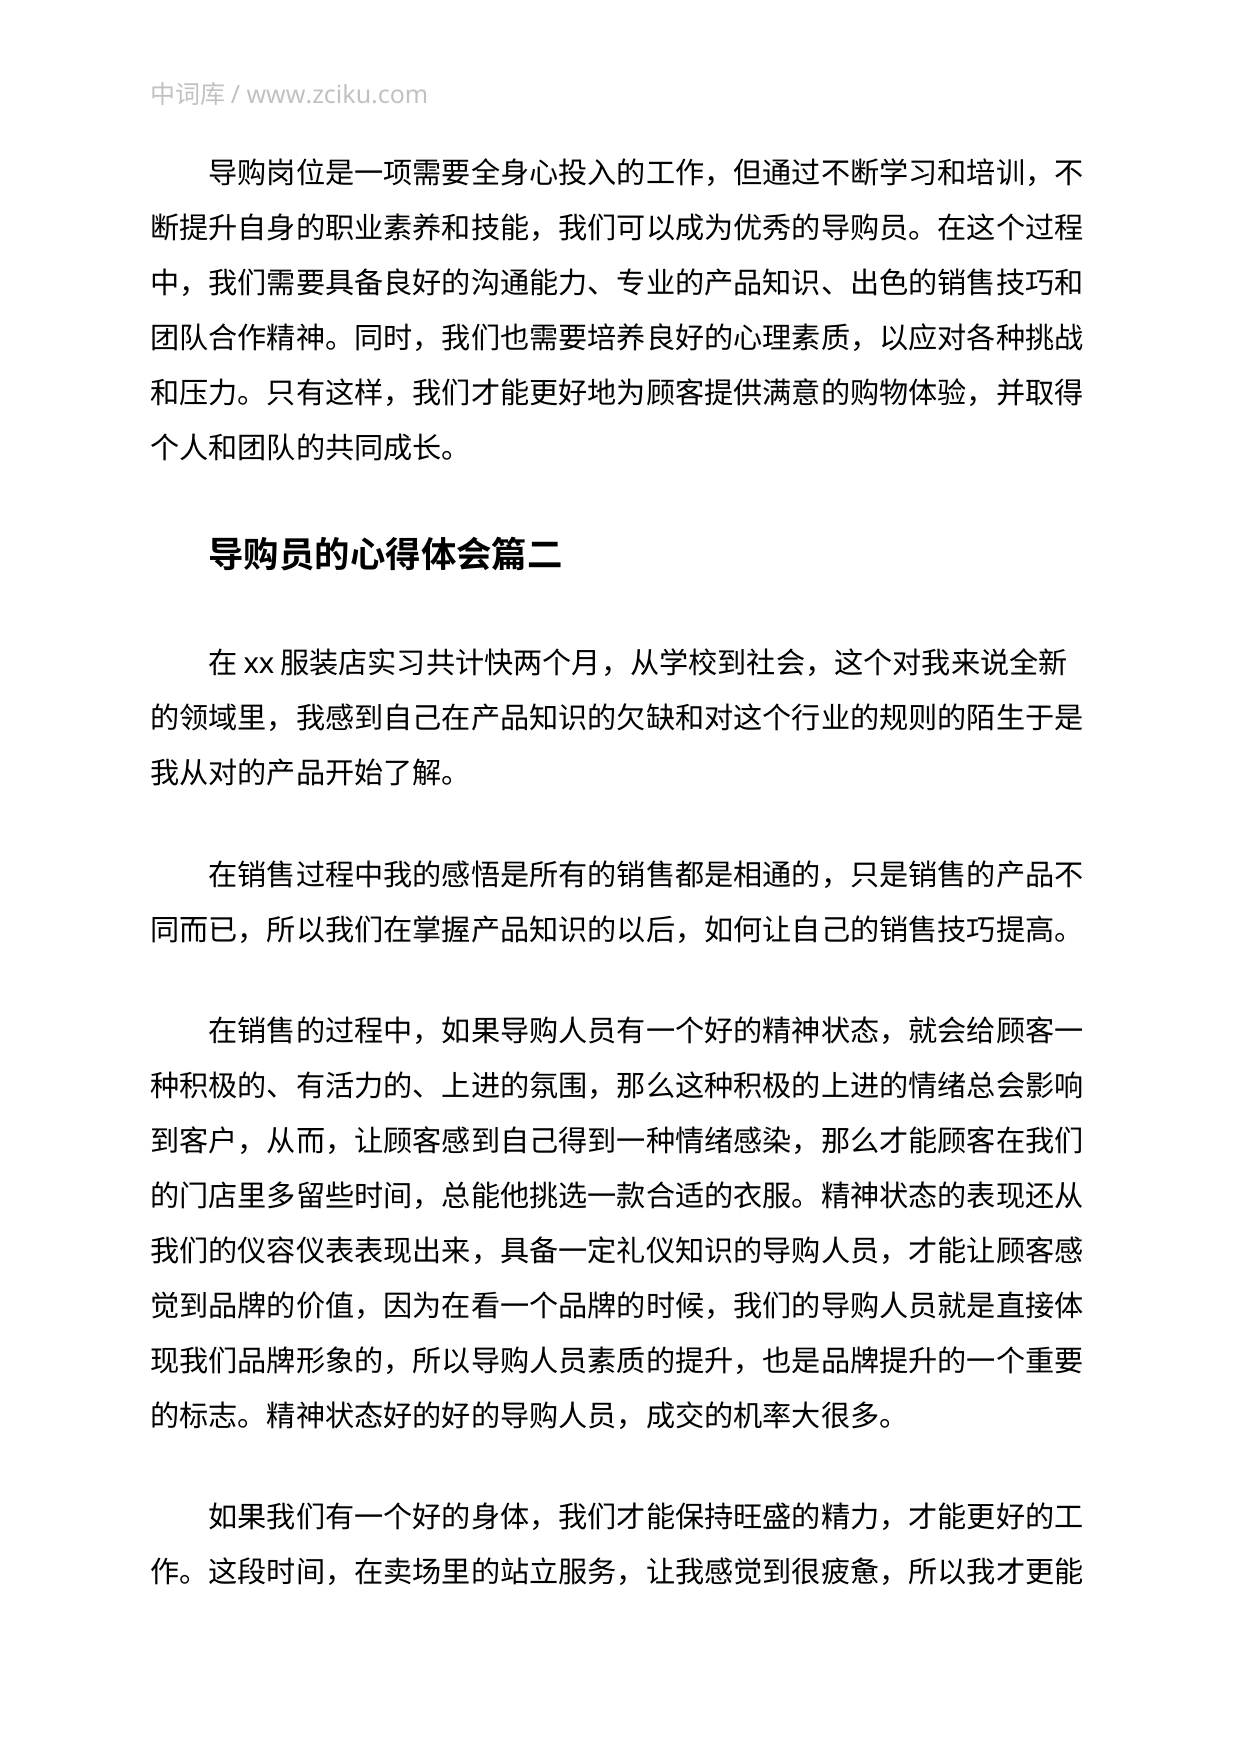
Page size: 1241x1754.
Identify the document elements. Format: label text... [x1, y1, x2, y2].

text 在销售过程中我的感悟是所有的销售都是相通的，只是销售的产品不同而已，所以我们在掌握产品知识的以后，如何让自己的销售技巧提高。 [150, 851, 1090, 948]
text 在xx服装店实习共计快两个月，从学校到社会，这个对我来说全新的领域里，我感到自己在产品知识的欠缺和对这个行业的规则的陌生于是我从对的产品开始了解。 [150, 640, 1090, 792]
text 导购员的心得体会篇二 [150, 526, 1090, 577]
text 导购岗位是一项需要全身心投入的工作，但通过不断学习和培训，不断提升自身的职业素养和技能，我们可以成为优秀的导购员。在这个过程中，我们需要具备良好的沟通能力、专业的产品知识、出色的销售技巧和团队合作精神。同时，我们也需要培养良好的心理素质，以应对各种挑战和压力。只有这样，我们才能更好地为顾客提供满意的购物体验，并取得个人和团队的共同成长。 [150, 150, 1090, 467]
text 在销售的过程中，如果导购人员有一个好的精神状态，就会给顾客一种积极的、有活力的、上进的氛围，那么这种积极的上进的情绪总会影响到客户，从而，让顾客感到自己得到一种情绪感染，那么才能顾客在我们的门店里多留些时间，总能他挑选一款合适的衣服。精神状态的表现还从我们的仪容仪表表现出来，具备一定礼仪知识的导购人员，才能让顾客感觉到品牌的价值，因为在看一个品牌的时候，我们的导购人员就是直接体现我们品牌形象的，所以导购人员素质的提升，也是品牌提升的一个重要的标志。精神状态好的好的导购人员，成交的机率大很多。 [150, 1008, 1090, 1434]
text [150, 1494, 1090, 1591]
